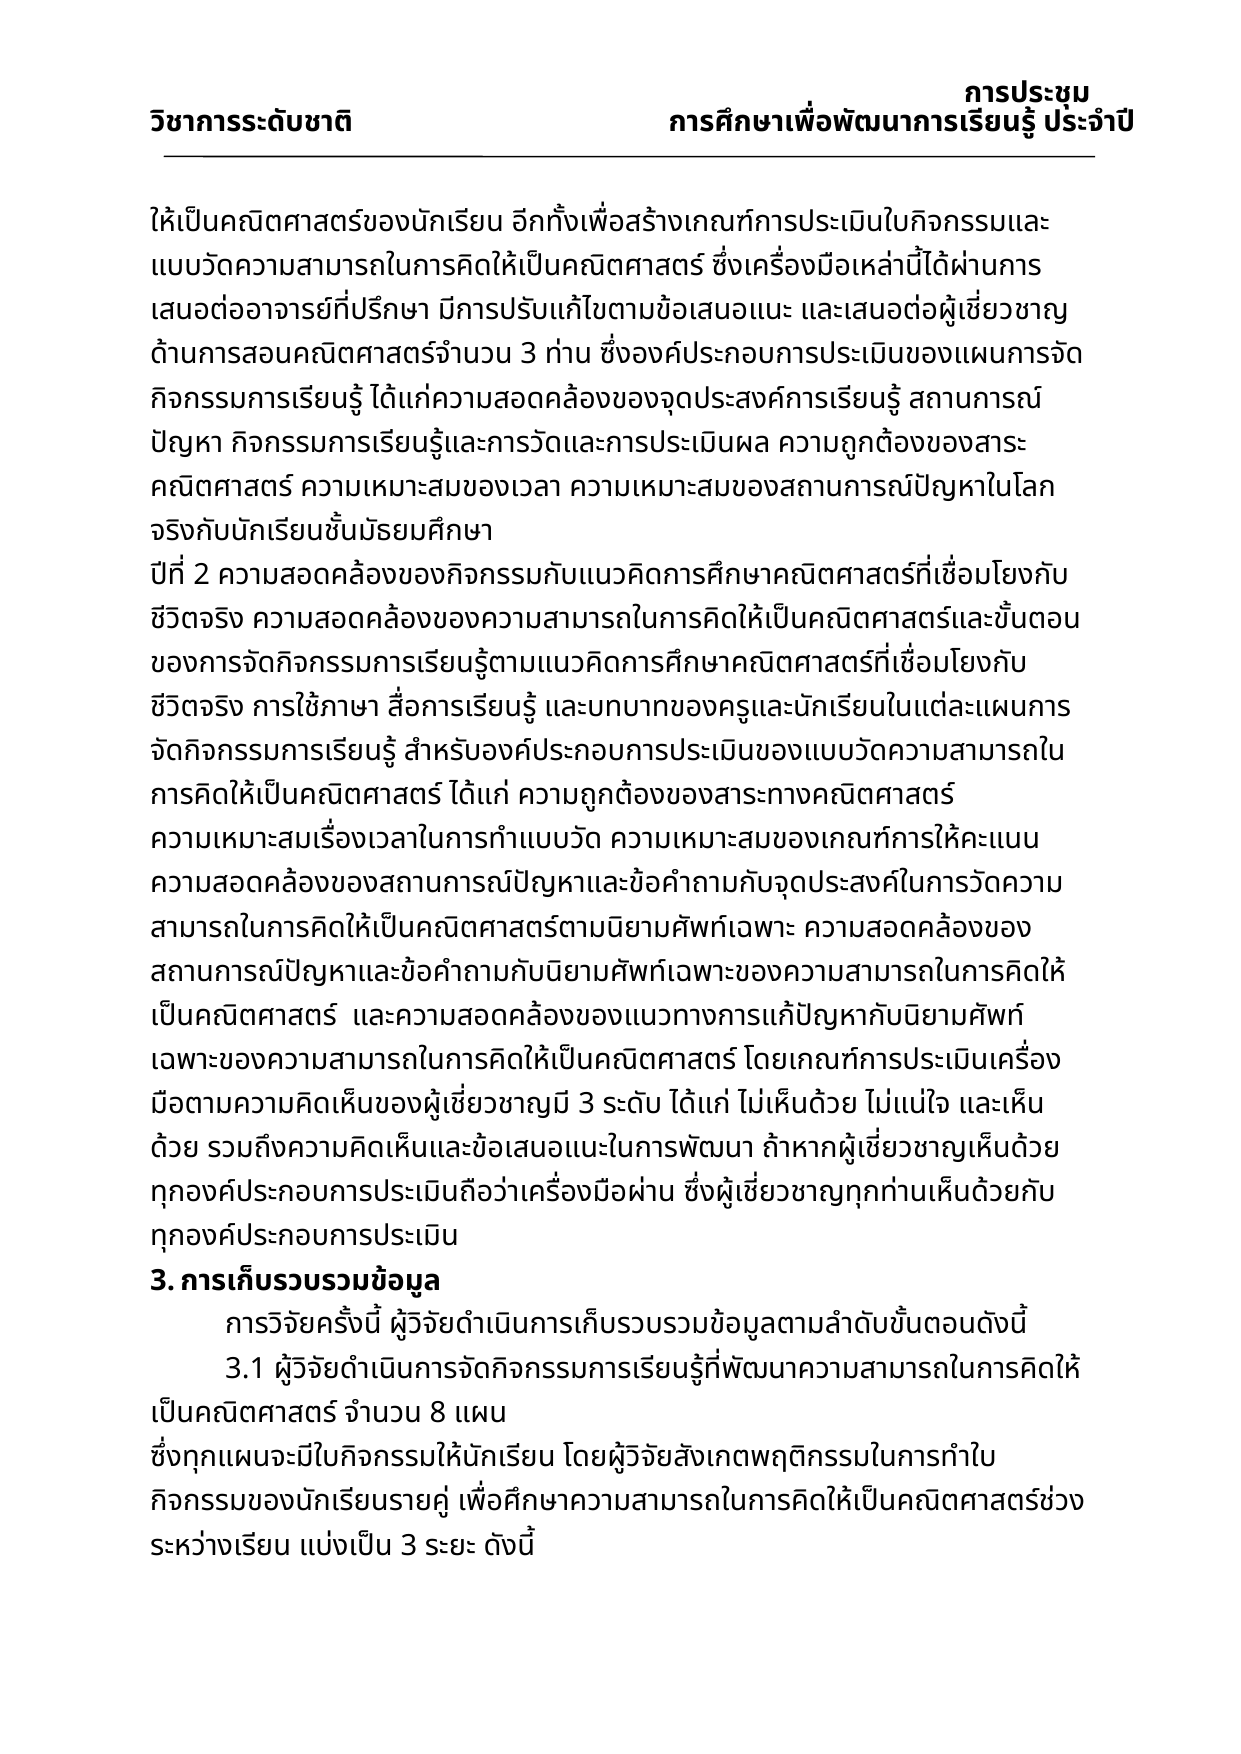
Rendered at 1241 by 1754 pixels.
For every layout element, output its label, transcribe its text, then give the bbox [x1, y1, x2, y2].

text การวิจัยครั้งนี้ ผู้วิจัยดำเนินการเก็บรวบรวมข้อมูลตามลำดับขั้นตอนดังนี้ [150, 1303, 1090, 1347]
text 3.1 ผู้วิจัยดำเนินการจัดกิจกรรมการเรียนรู้ที่พัฒนาความสามารถในการคิดให้เป็นคณิตศาสตร์ จำนวน 8 แผน ซึ่งทุกแผนจะมีใบกิจกรรมให้นักเรียน โดยผู้วิจัยสังเกตพฤติกรรมในการทำใบกิจกรรมของนักเรียนรายคู่ เพื่อศึกษาความสามารถในการคิดให้เป็นคณิตศาสตร์ช่วงระหว่างเรียน แบ่งเป็น 3 ระยะ ดังนี้ [150, 1347, 1090, 1568]
text 3. การเก็บรวบรวมข้อมูล [150, 1259, 1090, 1303]
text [150, 201, 1090, 1259]
